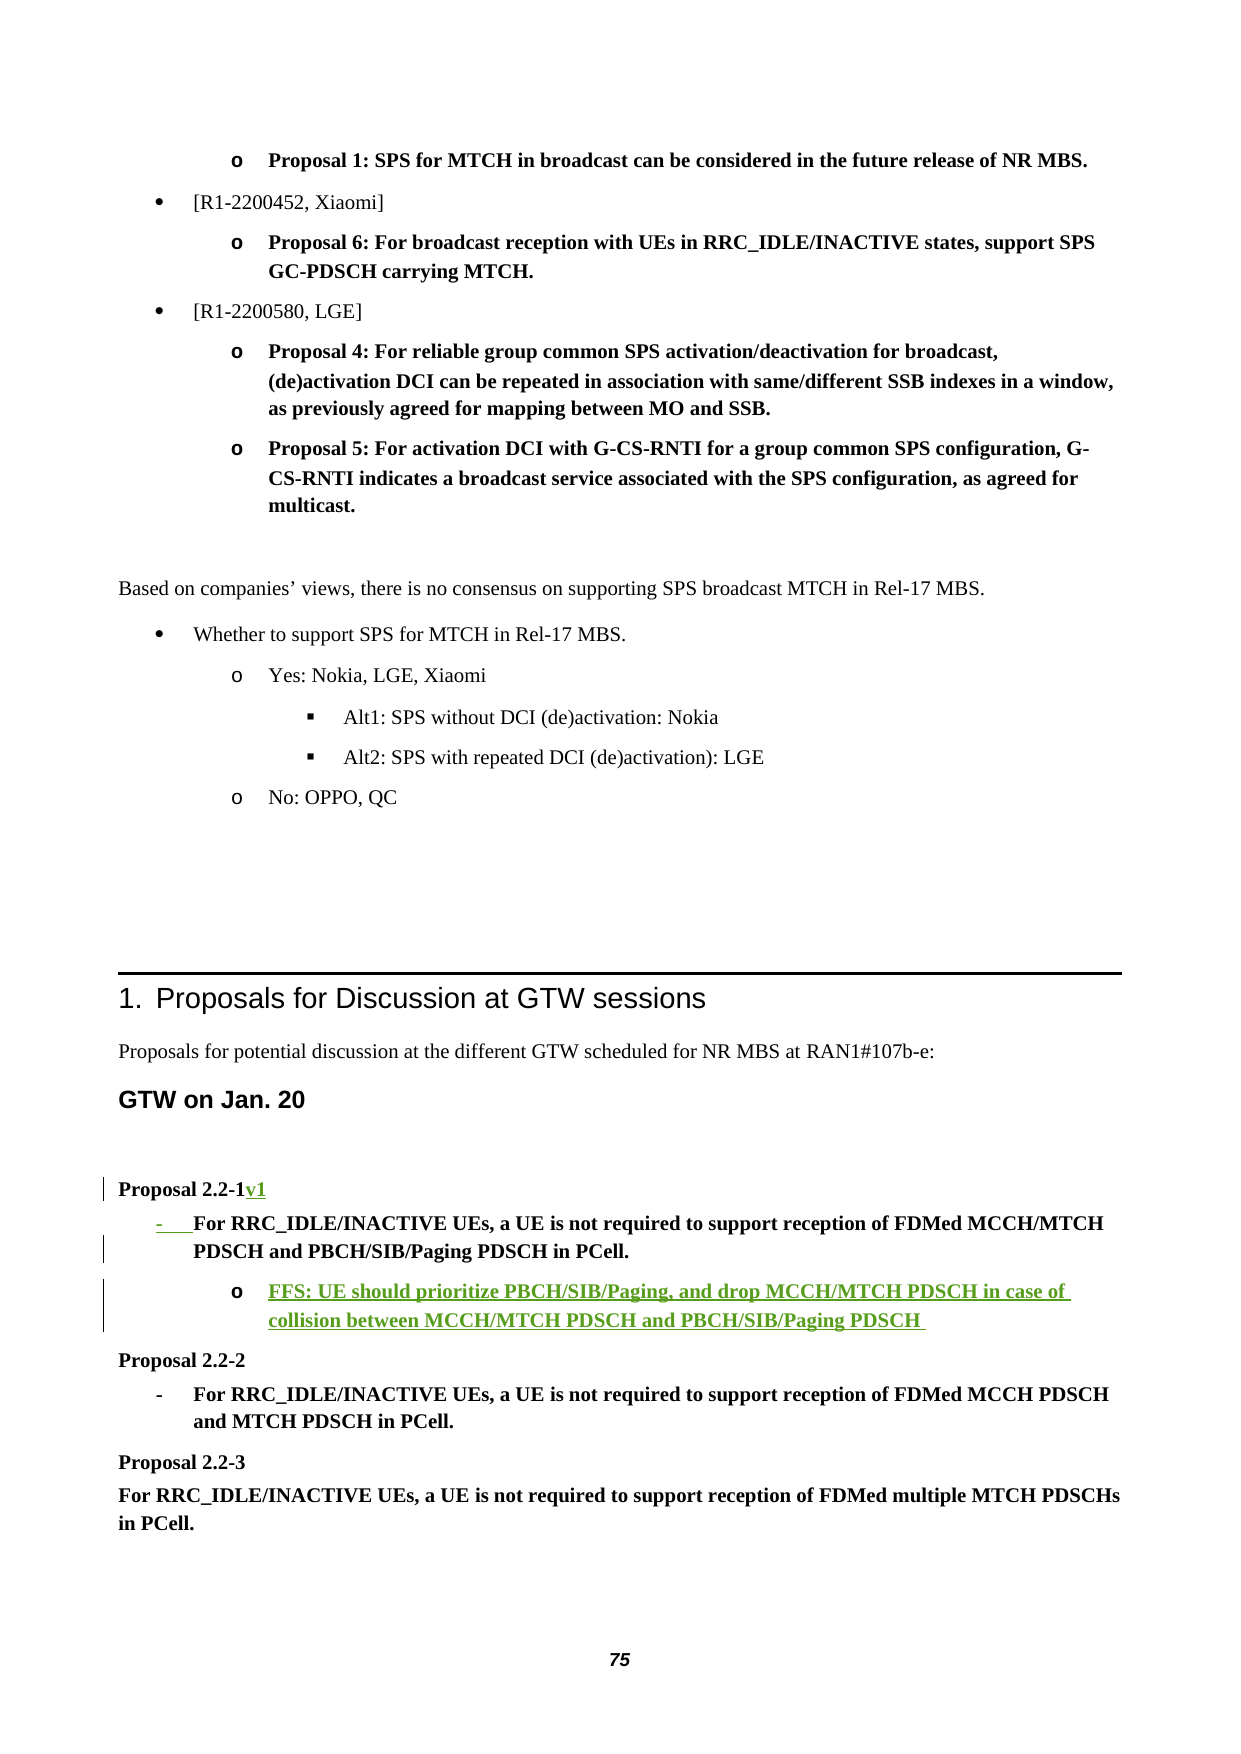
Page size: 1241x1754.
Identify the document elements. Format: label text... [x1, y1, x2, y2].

list Proposal 1: SPS for MTCH in broadcast can be considered in the future release of NR MBS. [231, 148, 1122, 173]
list Whether to support SPS for MTCH in Rel-17 MBS. [156, 622, 1122, 646]
list Proposal 5: For activation DCI with G-CS-RNTI for a group common SPS configuration, G-CS-RNTI indicates a broadcast service associated with the SPS configuration, as agreed for multicast. [231, 436, 1122, 517]
list Alt1: SPS without DCI (de)activation: Nokia [306, 704, 1122, 729]
text Proposals for potential discussion at the different GTW scheduled for NR MBS at RAN1#107b-e: [118, 1039, 1122, 1063]
subtitle Proposal 2.2-2 [118, 1348, 1122, 1372]
list For RRC_IDLE/INACTIVE UEs, a UE is not required to support reception of FDMed MCCH PDSCH and MTCH PDSCH in PCell. [156, 1382, 1122, 1433]
subtitle Proposals for Discussion at GTW sessions [118, 975, 1122, 1015]
text Based on companies’ views, there is no consensus on supporting SPS broadcast MTCH in Rel-17 MBS. [118, 576, 1122, 600]
list [R1-2200452, Xiaomi] [156, 190, 1122, 214]
text For RRC_IDLE/INACTIVE UEs, a UE is not required to support reception of FDMed multiple MTCH PDSCHs in PCell. [118, 1483, 1122, 1535]
list Yes: Nokia, LGE, Xiaomi [231, 662, 1122, 688]
subtitle GTW on Jan. 20 [118, 1085, 1122, 1114]
list Proposal 4: For reliable group common SPS activation/deactivation for broadcast, (de)activation DCI can be repeated in association with same/different SSB indexes in a window, as previously agreed for mapping between MO and SSB. [231, 339, 1122, 420]
subtitle Proposal 2.2-3 [118, 1449, 1122, 1474]
list For RRC_IDLE/INACTIVE UEs, a UE is not required to support reception of FDMed MCCH/MTCH PDSCH and PBCH/SIB/Paging PDSCH in PCell. [156, 1211, 1122, 1263]
subtitle Proposal 2.2-1 [118, 1177, 1122, 1201]
list [R1-2200580, LGE] [156, 299, 1122, 323]
list Alt2: SPS with repeated DCI (de)activation): LGE [306, 745, 1122, 769]
list No: OPPO, QC [231, 785, 1122, 811]
list Proposal 6: For broadcast reception with UEs in RRC_IDLE/INACTIVE states, support SPS GC-PDSCH carrying MTCH. [231, 230, 1122, 283]
